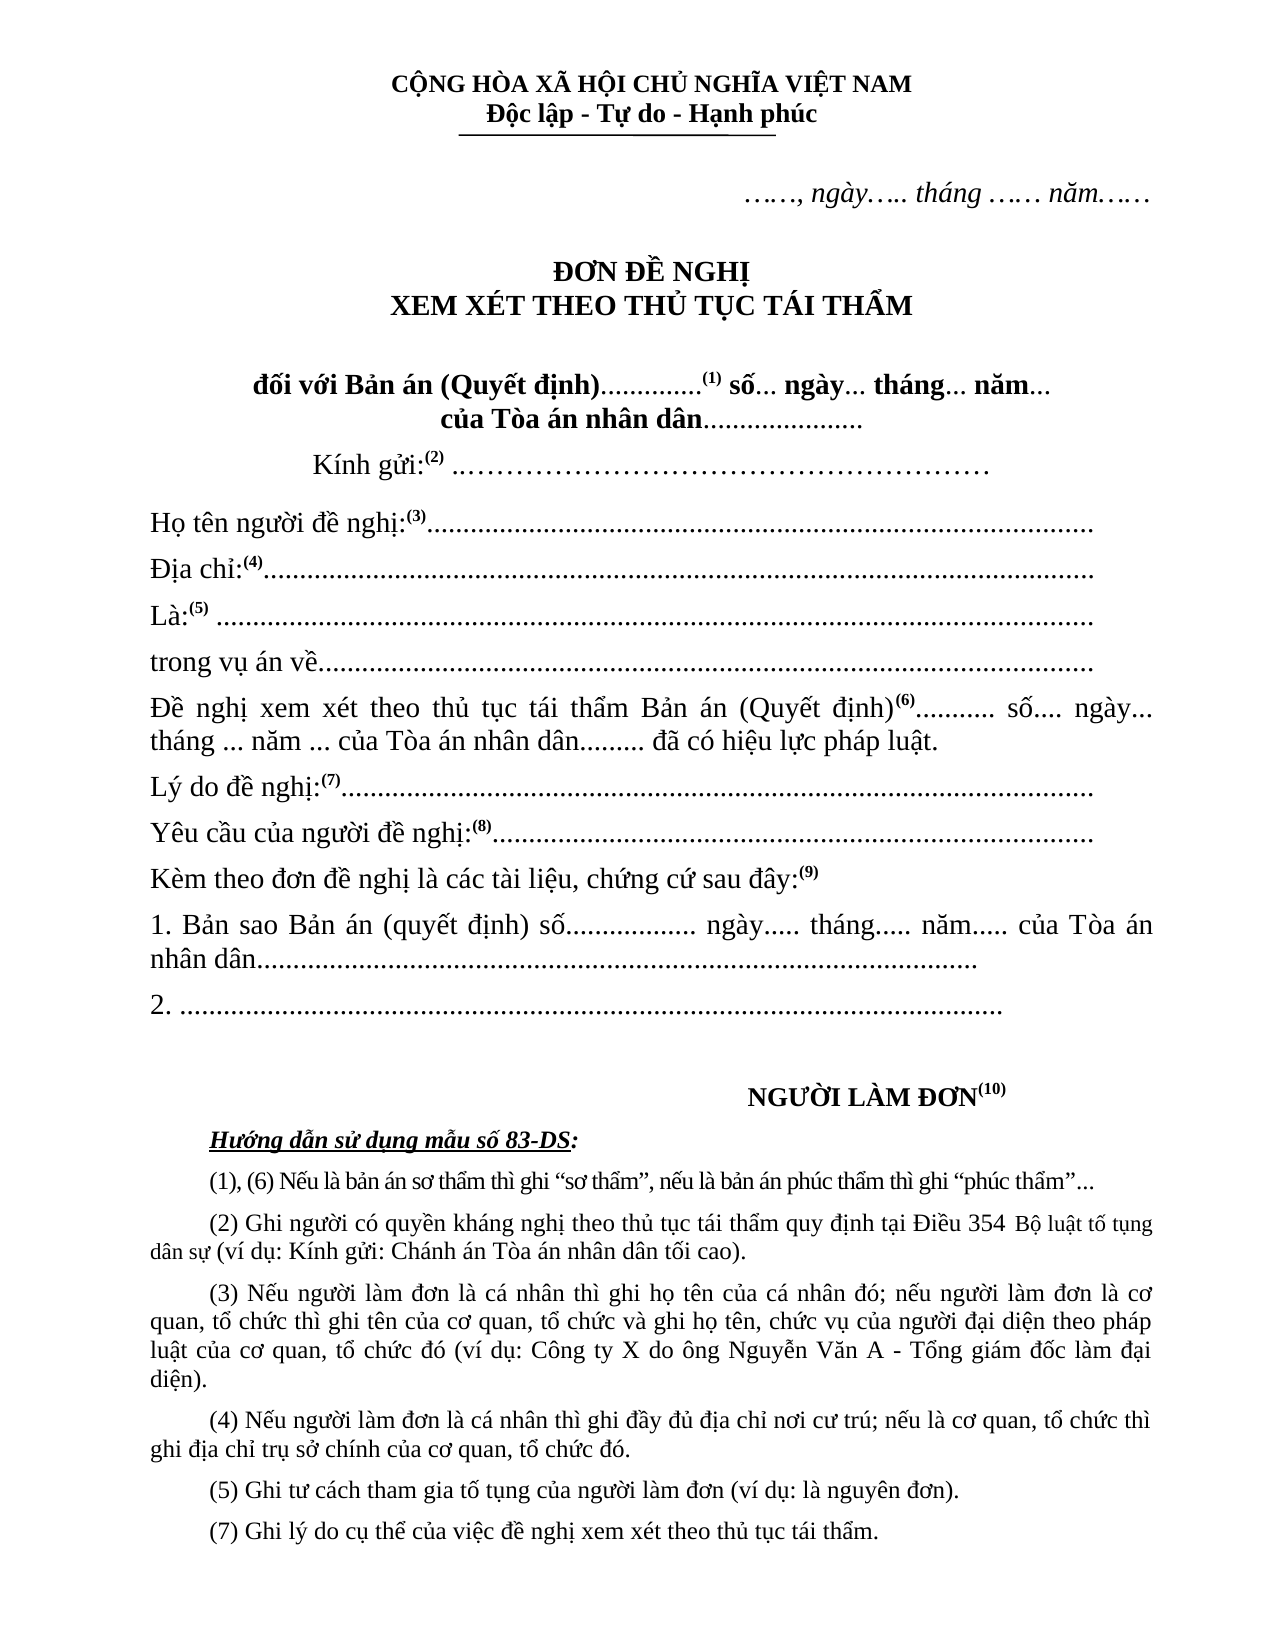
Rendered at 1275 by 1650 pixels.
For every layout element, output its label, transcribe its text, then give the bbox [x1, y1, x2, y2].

text Yêu cầu của người đề nghị:(8) [150, 815, 1153, 849]
text Họ tên người đề nghị:(3) [150, 506, 1153, 539]
text 1. Bản sao Bản án (quyết định) số.................. ngày..... tháng..... năm..... của Tòa án nhân dân................................................................................................... [150, 907, 1153, 974]
text Kèm theo đơn đề nghị là các tài liệu, chứng cứ sau đây:(9) [150, 861, 1153, 895]
text (5) Ghi tư cách tham gia tố tụng của người làm đơn (ví dụ: là nguyên đơn). [150, 1475, 1153, 1504]
text (2) Ghi người có quyền kháng nghị theo thủ tục tái thẩm quy định tại Điều 354 Bộ luật tố tụng dân sự (ví dụ: Kính gửi: Chánh án Tòa án nhân dân tối cao). [150, 1208, 1153, 1265]
text Đề nghị xem xét theo thủ tục tái thẩm Bản án (Quyết định)(6)........... số.... ngày... tháng ... năm ... của Tòa án nhân dân......... đã có hiệu lực pháp luật. [150, 690, 1153, 757]
text Kính gửi:(2) ..……………………………………………… [150, 447, 1153, 481]
text (3) Nếu người làm đơn là cá nhân thì ghi họ tên của cá nhân đó; nếu người làm đơn là cơ quan, tổ chức thì ghi tên của cơ quan, tổ chức và ghi họ tên, chức vụ của người đại diện theo pháp luật của cơ quan, tổ chức đó (ví dụ: Công ty X do ông Nguyễn Văn A - Tổng giám đốc làm đại diện). [150, 1278, 1153, 1393]
text (7) Ghi lý do cụ thể của việc đề nghị xem xét theo thủ tục tái thẩm. [150, 1516, 1153, 1545]
text Là:(5) [150, 598, 1153, 631]
text Độc lập - Tự do - Hạnh phúc [150, 97, 1153, 129]
text 2. ................................................................................................................. [150, 987, 1153, 1021]
text XEM XÉT THEO THỦ TỤC TÁI THẨM [150, 288, 1153, 321]
text ĐƠN ĐỀ NGHỊ [150, 254, 1153, 288]
text trong vụ án về [150, 644, 1153, 677]
text (4) Nếu người làm đơn là cá nhân thì ghi đầy đủ địa chỉ nơi cư trú; nếu là cơ quan, tổ chức thì ghi địa chỉ trụ sở chính của cơ quan, tổ chức đó. [150, 1405, 1153, 1463]
text đối với Bản án (Quyết định)..............(1) số... ngày... tháng... năm... của Tòa án nhân dân...................... [150, 334, 1153, 434]
text Hướng dẫn sử dụng mẫu số 83-DS: [150, 1125, 1153, 1154]
text ……, ngày….. tháng …… năm…… [150, 175, 1153, 208]
text (1), (6) Nếu là bản án sơ thẩm thì ghi “sơ thẩm”, nếu là bản án phúc thẩm thì ghi “phúc thẩm”... [150, 1166, 1153, 1195]
text Lý do đề nghị:(7) [150, 769, 1153, 803]
text Địa chỉ:(4) [150, 552, 1153, 585]
text CỘNG HÒA XÃ HỘI CHỦ NGHĨA VIỆT NAM [150, 69, 1153, 97]
text NGƯỜI LÀM ĐƠN(10) [150, 1079, 1153, 1113]
